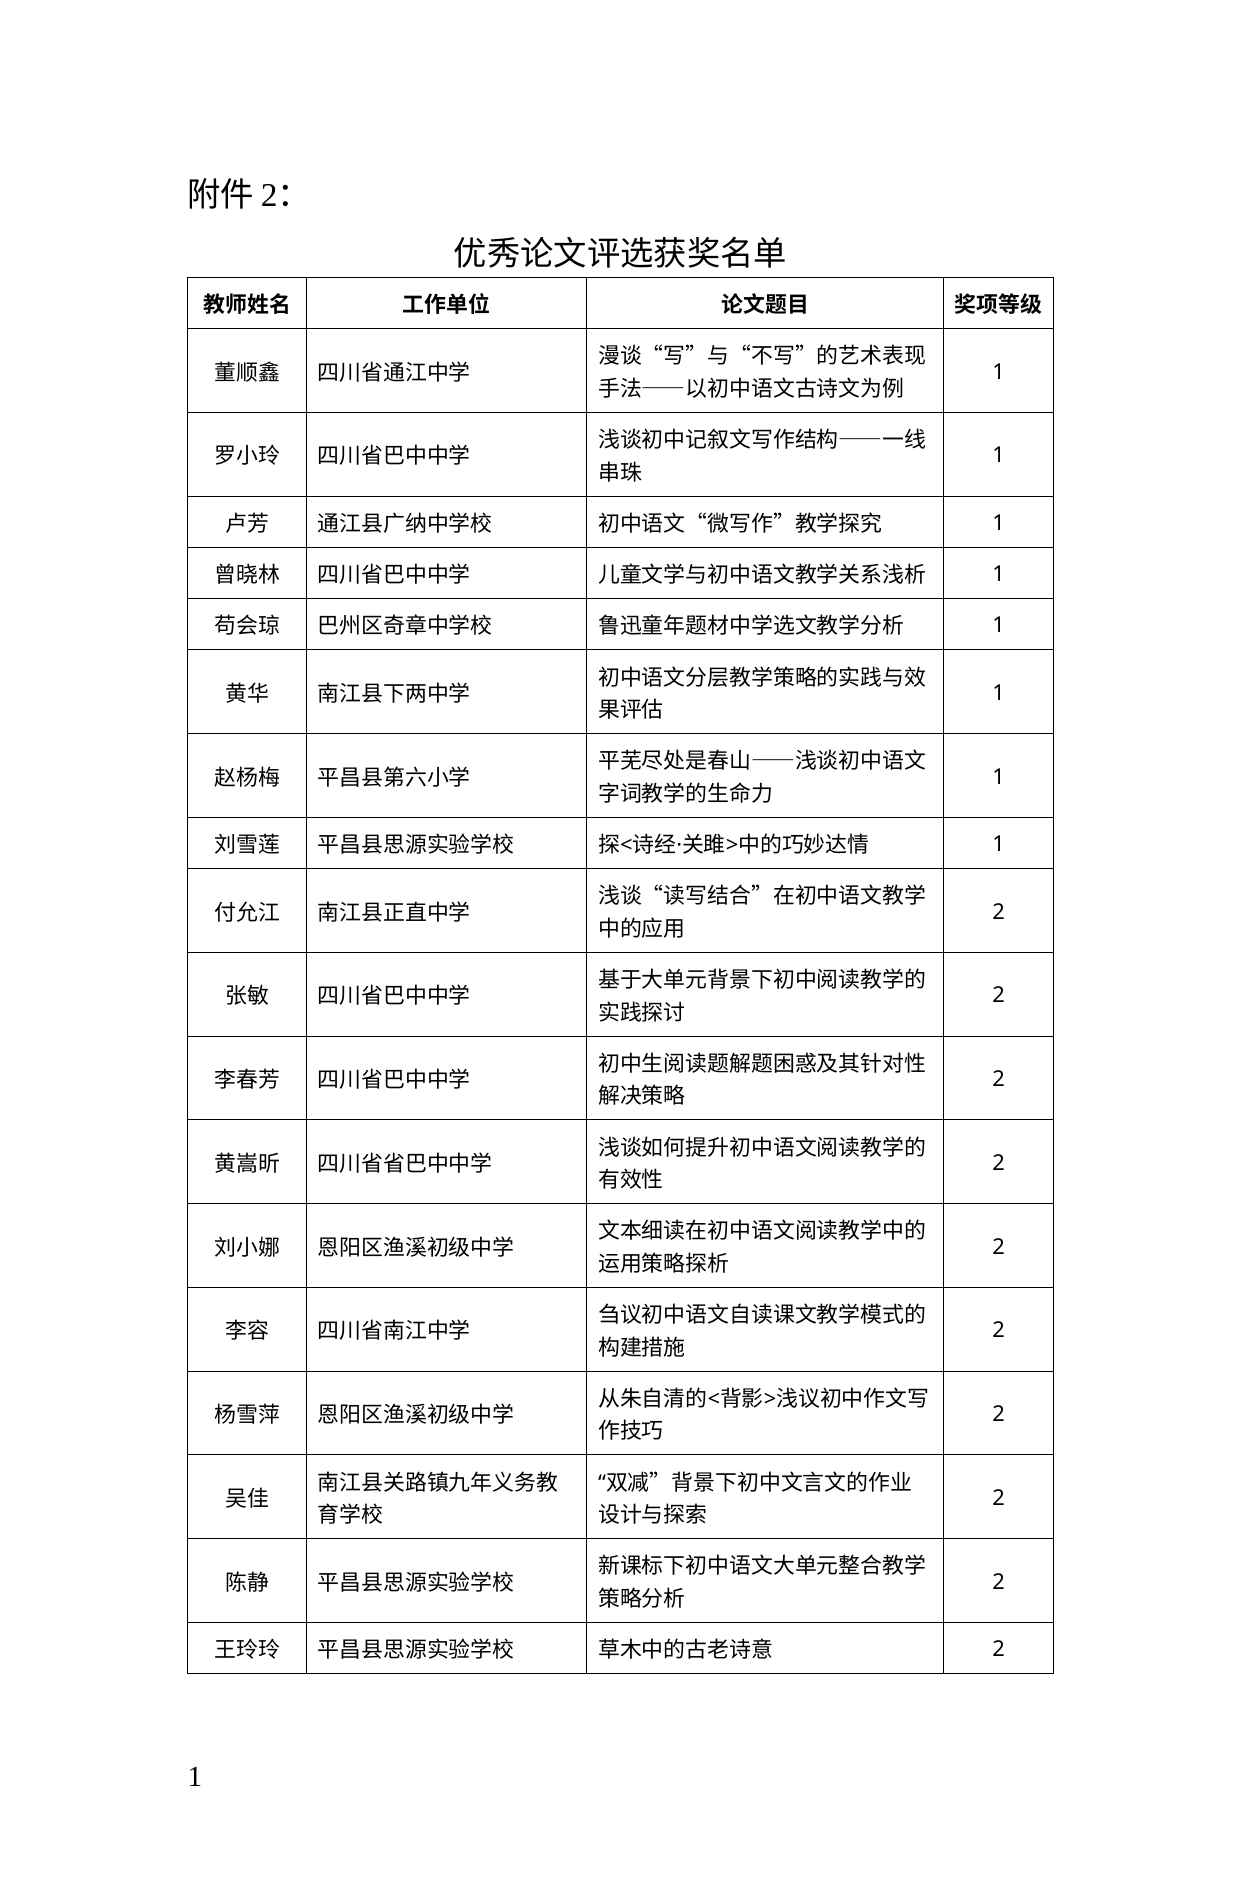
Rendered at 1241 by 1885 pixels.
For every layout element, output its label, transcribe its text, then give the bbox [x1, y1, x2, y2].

table_cell 四川省通江中学 [307, 329, 586, 412]
text 优秀论文评选获奖名单 [187, 218, 1053, 277]
table_cell 南江县正直中学 [307, 869, 586, 952]
table_cell 平昌县思源实验学校 [307, 818, 586, 868]
table_cell 通江县广纳中学校 [307, 497, 586, 547]
table_cell 1 [944, 734, 1053, 817]
table_cell 浅谈初中记叙文写作结构——一线串珠 [587, 413, 943, 496]
table_cell 浅谈“读写结合”在初中语文教学中的应用 [587, 869, 943, 952]
table_cell 赵杨梅 [188, 734, 306, 817]
table_cell 陈静 [188, 1539, 306, 1622]
table_cell 四川省巴中中学 [307, 548, 586, 598]
table_cell 平芜尽处是春山——浅谈初中语文字词教学的生命力 [587, 734, 943, 817]
table_cell 苟会琼 [188, 599, 306, 649]
table_cell 四川省巴中中学 [307, 413, 586, 496]
table_cell 2 [944, 1120, 1053, 1203]
table_cell 巴州区奇章中学校 [307, 599, 586, 649]
table_header 教师姓名 [188, 278, 306, 328]
table_cell 鲁迅童年题材中学选文教学分析 [587, 599, 943, 649]
table_cell 1 [944, 548, 1053, 598]
table_cell 2 [944, 1288, 1053, 1371]
table_cell “双减”背景下初中文言文的作业设计与探索 [587, 1455, 943, 1538]
table_cell 杨雪萍 [188, 1372, 306, 1454]
table_cell 草木中的古老诗意 [587, 1623, 943, 1673]
table_cell 2 [944, 1372, 1053, 1454]
table_cell 黄华 [188, 650, 306, 733]
table_cell 2 [944, 1037, 1053, 1119]
table_cell 四川省巴中中学 [307, 953, 586, 1036]
table_cell 新课标下初中语文大单元整合教学策略分析 [587, 1539, 943, 1622]
table_cell 李春芳 [188, 1037, 306, 1119]
table_cell 2 [944, 1623, 1053, 1673]
table_cell 李容 [188, 1288, 306, 1371]
text 附件2： [187, 160, 1053, 218]
table_cell 2 [944, 1539, 1053, 1622]
table_cell 1 [944, 413, 1053, 496]
table_cell 2 [944, 869, 1053, 952]
table_cell 四川省南江中学 [307, 1288, 586, 1371]
table_cell 2 [944, 1204, 1053, 1287]
table_cell 1 [944, 497, 1053, 547]
table_cell 初中语文“微写作”教学探究 [587, 497, 943, 547]
table_cell 黄嵩昕 [188, 1120, 306, 1203]
table_cell 探<诗经·关雎>中的巧妙达情 [587, 818, 943, 868]
table_cell 南江县下两中学 [307, 650, 586, 733]
table_cell 文本细读在初中语文阅读教学中的运用策略探析 [587, 1204, 943, 1287]
table_cell 刘雪莲 [188, 818, 306, 868]
table_cell 1 [944, 818, 1053, 868]
table_cell 四川省省巴中中学 [307, 1120, 586, 1203]
table_cell 四川省巴中中学 [307, 1037, 586, 1119]
table_header 工作单位 [307, 278, 586, 328]
table_cell 平昌县第六小学 [307, 734, 586, 817]
table_cell 1 [944, 599, 1053, 649]
table_cell 刍议初中语文自读课文教学模式的构建措施 [587, 1288, 943, 1371]
table_cell 2 [944, 953, 1053, 1036]
table_cell 平昌县思源实验学校 [307, 1623, 586, 1673]
table_cell 恩阳区渔溪初级中学 [307, 1204, 586, 1287]
table_cell 1 [944, 329, 1053, 412]
table_cell 初中生阅读题解题困惑及其针对性解决策略 [587, 1037, 943, 1119]
table_cell 董顺鑫 [188, 329, 306, 412]
table_cell 王玲玲 [188, 1623, 306, 1673]
table_header 论文题目 [587, 278, 943, 328]
table_cell 南江县关路镇九年义务教育学校 [307, 1455, 586, 1538]
table_cell 2 [944, 1455, 1053, 1538]
table_header 奖项等级 [944, 278, 1053, 328]
table_cell 卢芳 [188, 497, 306, 547]
table_cell 1 [944, 650, 1053, 733]
table_cell 曾晓林 [188, 548, 306, 598]
table_cell 吴佳 [188, 1455, 306, 1538]
table_cell 初中语文分层教学策略的实践与效果评估 [587, 650, 943, 733]
table_cell 漫谈“写”与“不写”的艺术表现手法——以初中语文古诗文为例 [587, 329, 943, 412]
table_cell 刘小娜 [188, 1204, 306, 1287]
table_cell 平昌县思源实验学校 [307, 1539, 586, 1622]
table_cell 罗小玲 [188, 413, 306, 496]
table_cell 儿童文学与初中语文教学关系浅析 [587, 548, 943, 598]
table_cell 付允江 [188, 869, 306, 952]
table_cell 张敏 [188, 953, 306, 1036]
table_cell 浅谈如何提升初中语文阅读教学的有效性 [587, 1120, 943, 1203]
table_cell 恩阳区渔溪初级中学 [307, 1372, 586, 1454]
table_cell 从朱自清的<背影>浅议初中作文写作技巧 [587, 1372, 943, 1454]
table_cell 基于大单元背景下初中阅读教学的实践探讨 [587, 953, 943, 1036]
